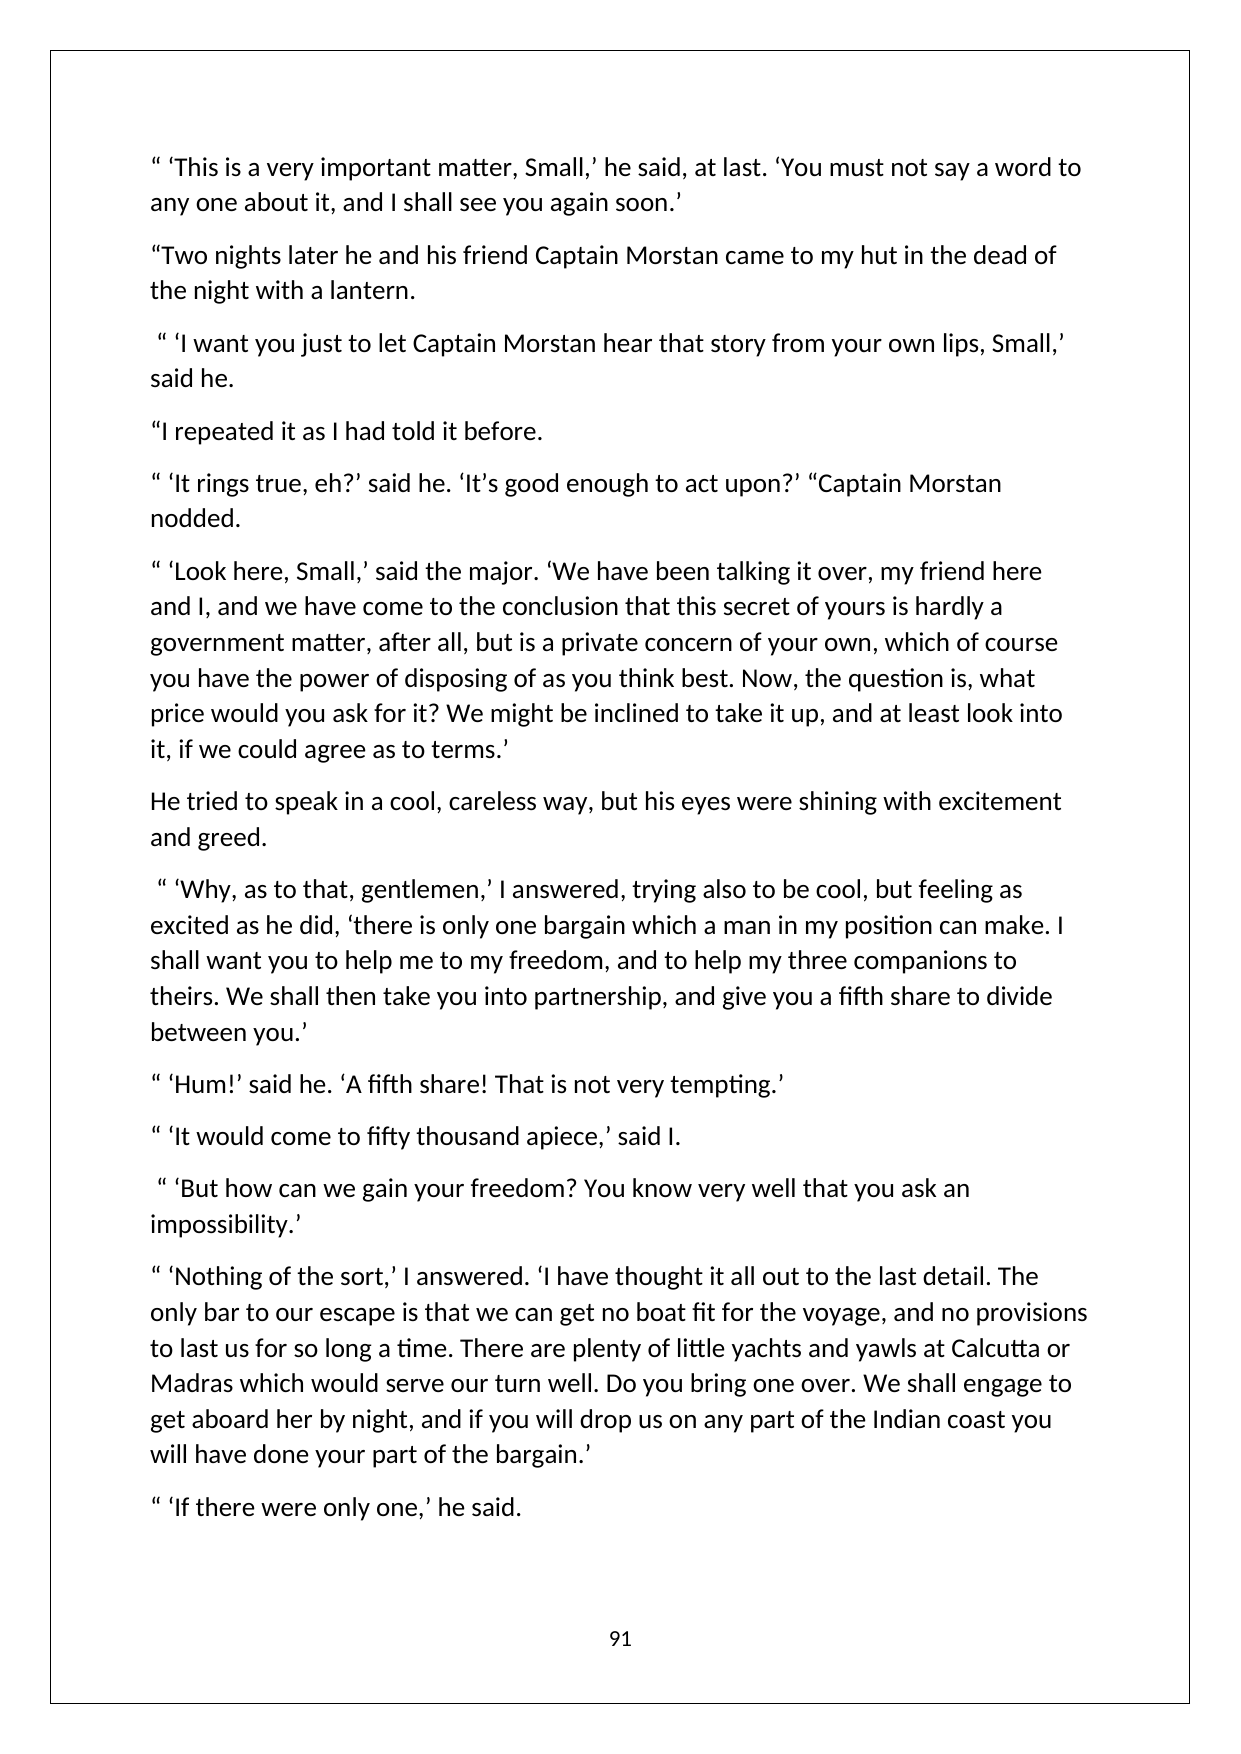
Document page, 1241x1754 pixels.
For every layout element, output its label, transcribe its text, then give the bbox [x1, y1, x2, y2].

text “ ‘Hum!’ said he. ‘A fifth share! That is not very tempting.’ [150, 1067, 1090, 1100]
text He tried to speak in a cool, careless way, but his eyes were shining with excitement and greed. [150, 784, 1090, 853]
text “ ‘If there were only one,’ he said. [150, 1490, 1090, 1523]
text “Two nights later he and his friend Captain Morstan came to my hut in the dead of the night with a lantern. [150, 238, 1090, 307]
text “ ‘Why, as to that, gentlemen,’ I answered, trying also to be cool, but feeling as excited as he did, ‘there is only one bargain which a man in my position can make. I shall want you to help me to my freedom, and to help my three companions to theirs. We shall then take you into partnership, and give you a fifth share to divide between you.’ [150, 872, 1090, 1048]
text “I repeated it as I had told it before. [150, 414, 1090, 447]
text “ ‘I want you just to let Captain Morstan hear that story from your own lips, Small,’ said he. [150, 326, 1090, 394]
text “ ‘It would come to fifty thousand apiece,’ said I. [150, 1119, 1090, 1152]
text “ ‘Nothing of the sort,’ I answered. ‘I have thought it all out to the last detail. The only bar to our escape is that we can get no boat fit for the voyage, and no provisions to last us for so long a time. There are plenty of little yachts and yawls at Calcutta or Madras which would serve our turn well. Do you bring one over. We shall engage to get aboard her by night, and if you will drop us on any part of the Indian coast you will have done your part of the bargain.’ [150, 1259, 1090, 1471]
text “ ‘This is a very important matter, Small,’ he said, at last. ‘You must not say a word to any one about it, and I shall see you again soon.’ [150, 150, 1090, 219]
text “ ‘But how can we gain your freedom? You know very well that you ask an impossibility.’ [150, 1172, 1090, 1240]
text “ ‘Look here, Small,’ said the major. ‘We have been talking it over, my friend here and I, and we have come to the conclusion that this secret of yours is hardly a government matter, after all, but is a private concern of your own, which of course you have the power of disposing of as you think best. Now, the question is, what price would you ask for it? We might be inclined to take it up, and at least look into it, if we could agree as to terms.’ [150, 554, 1090, 765]
text “ ‘It rings true, eh?’ said he. ‘It’s good enough to act upon?’ “Captain Morstan nodded. [150, 466, 1090, 535]
